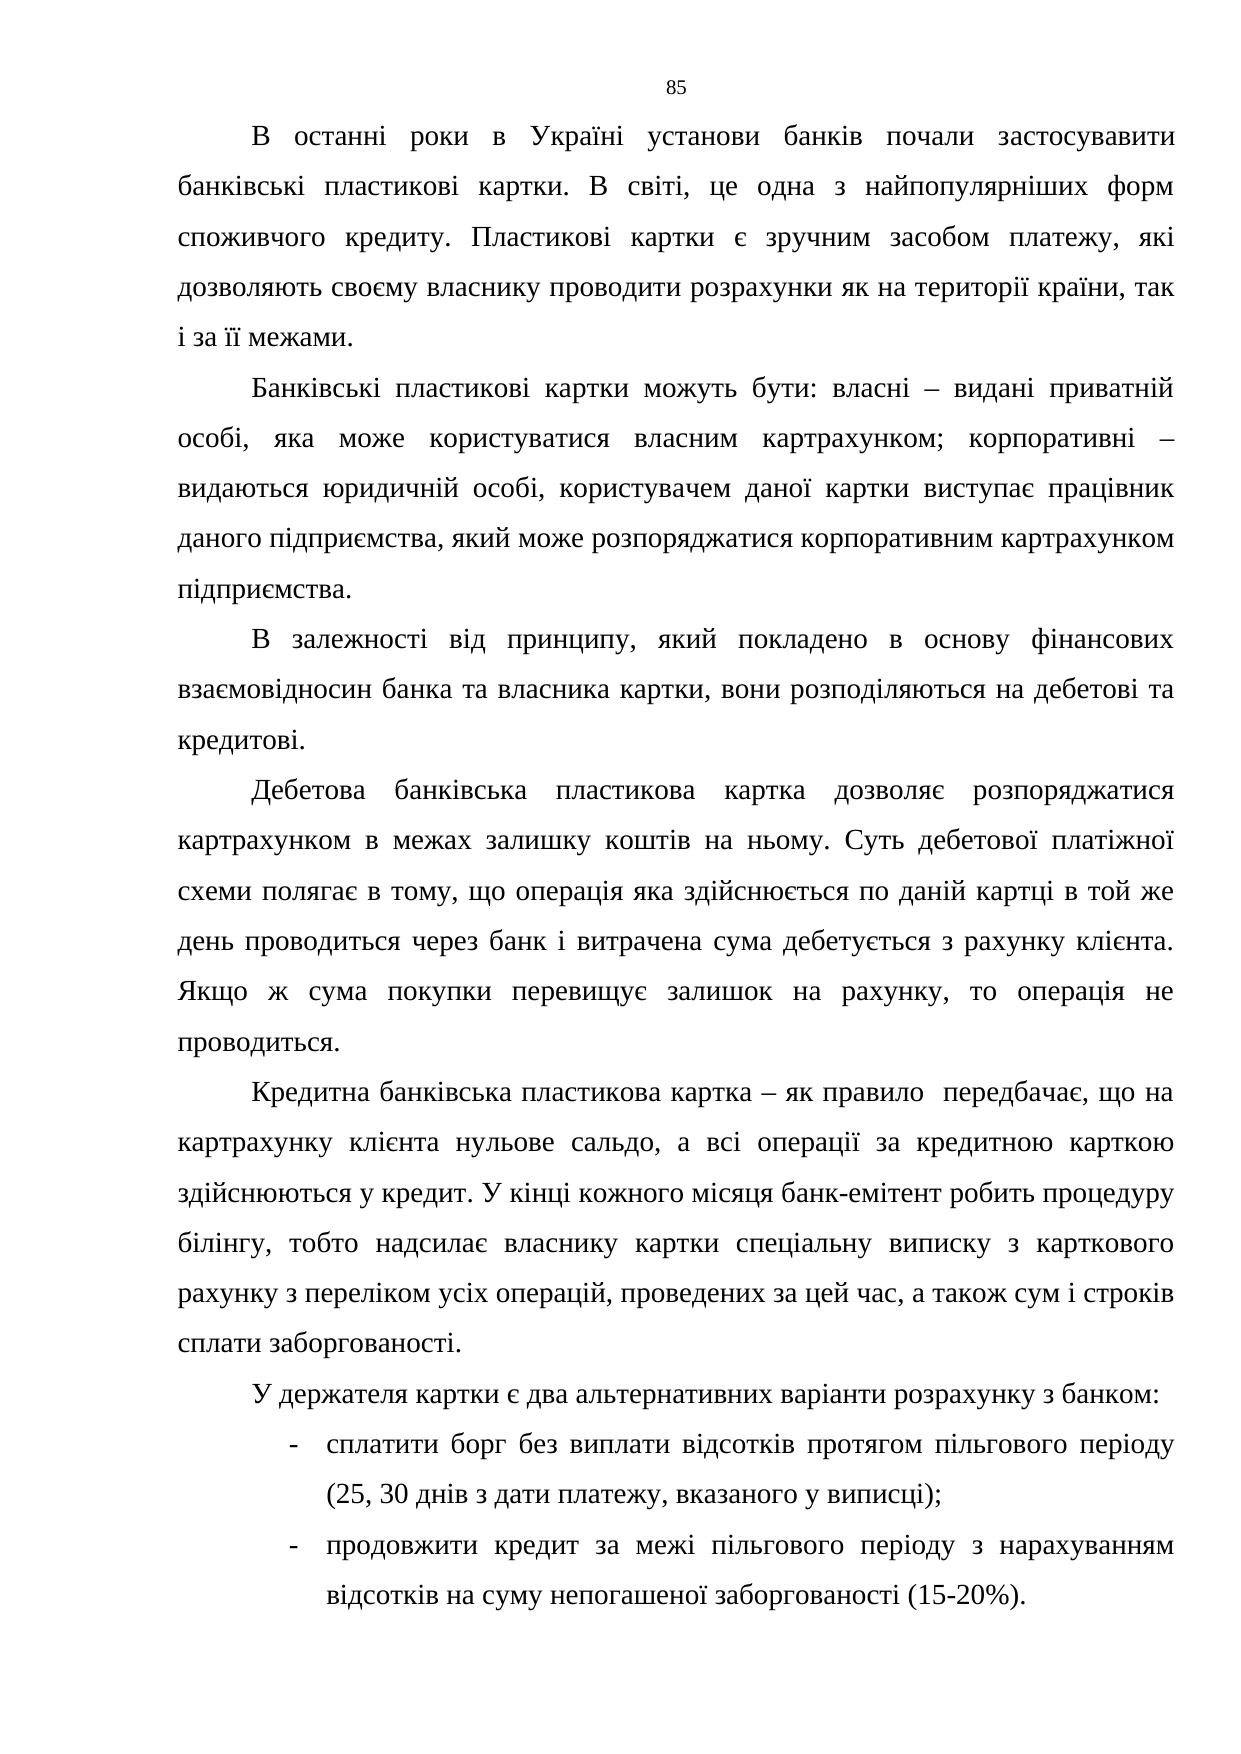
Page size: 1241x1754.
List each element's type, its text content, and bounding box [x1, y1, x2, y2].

text В залежності від принципу, який покладено в основу фінансових взаємовідносин банка та власника картки, вони розподіляються на дебетові та кредитові. [177, 621, 1175, 755]
text Банківські пластикові картки можуть бути: власні – видані приватній особі, яка може користуватися власним картрахунком; корпоративні – видаються юридичній особі, користувачем даної картки виступає працівник даного підприємства, який може розпоряджатися корпоративним картрахунком підприємства. [177, 370, 1175, 604]
text В останні роки в Україні установи банків почали застосувавити банківські пластикові картки. В світі, це одна з найпопулярніших форм споживчого кредиту. Пластикові картки є зручним засобом платежу, які дозволяють своєму власнику проводити розрахунки як на території країни, так і за її межами. [177, 118, 1175, 353]
list сплатити борг без виплати відсотків протягом пільгового періоду (25, 30 днів з дати платежу, вказаного у виписці); [288, 1426, 1175, 1510]
list продовжити кредит за межі пільгового періоду з нарахуванням відсотків на суму непогашеної заборгованості (15-20%). [288, 1527, 1175, 1611]
text Дебетова банківська пластикова картка дозволяє розпоряджатися картрахунком в межах залишку коштів на ньому. Суть дебетової платіжної схеми полягає в тому, що операція яка здійснюється по даній картці в той же день проводиться через банк і витрачена сума дебетується з рахунку клієнта. Якщо ж сума покупки перевищує залишок на рахунку, то операція не проводиться. [177, 772, 1175, 1057]
text Кредитна банківська пластикова картка – як правило передбачає, що на картрахунку клієнта нульове сальдо, а всі операції за кредитною карткою здійснюються у кредит. У кінці кожного місяця банк-емітент робить процедуру білінгу, тобто надсилає власнику картки спеціальну виписку з карткового рахунку з переліком усіх операцій, проведених за цей час, а також сум і строків сплати заборгованості. [177, 1074, 1175, 1359]
text У держателя картки є два альтернативних варіанти розрахунку з банком: [177, 1376, 1175, 1409]
